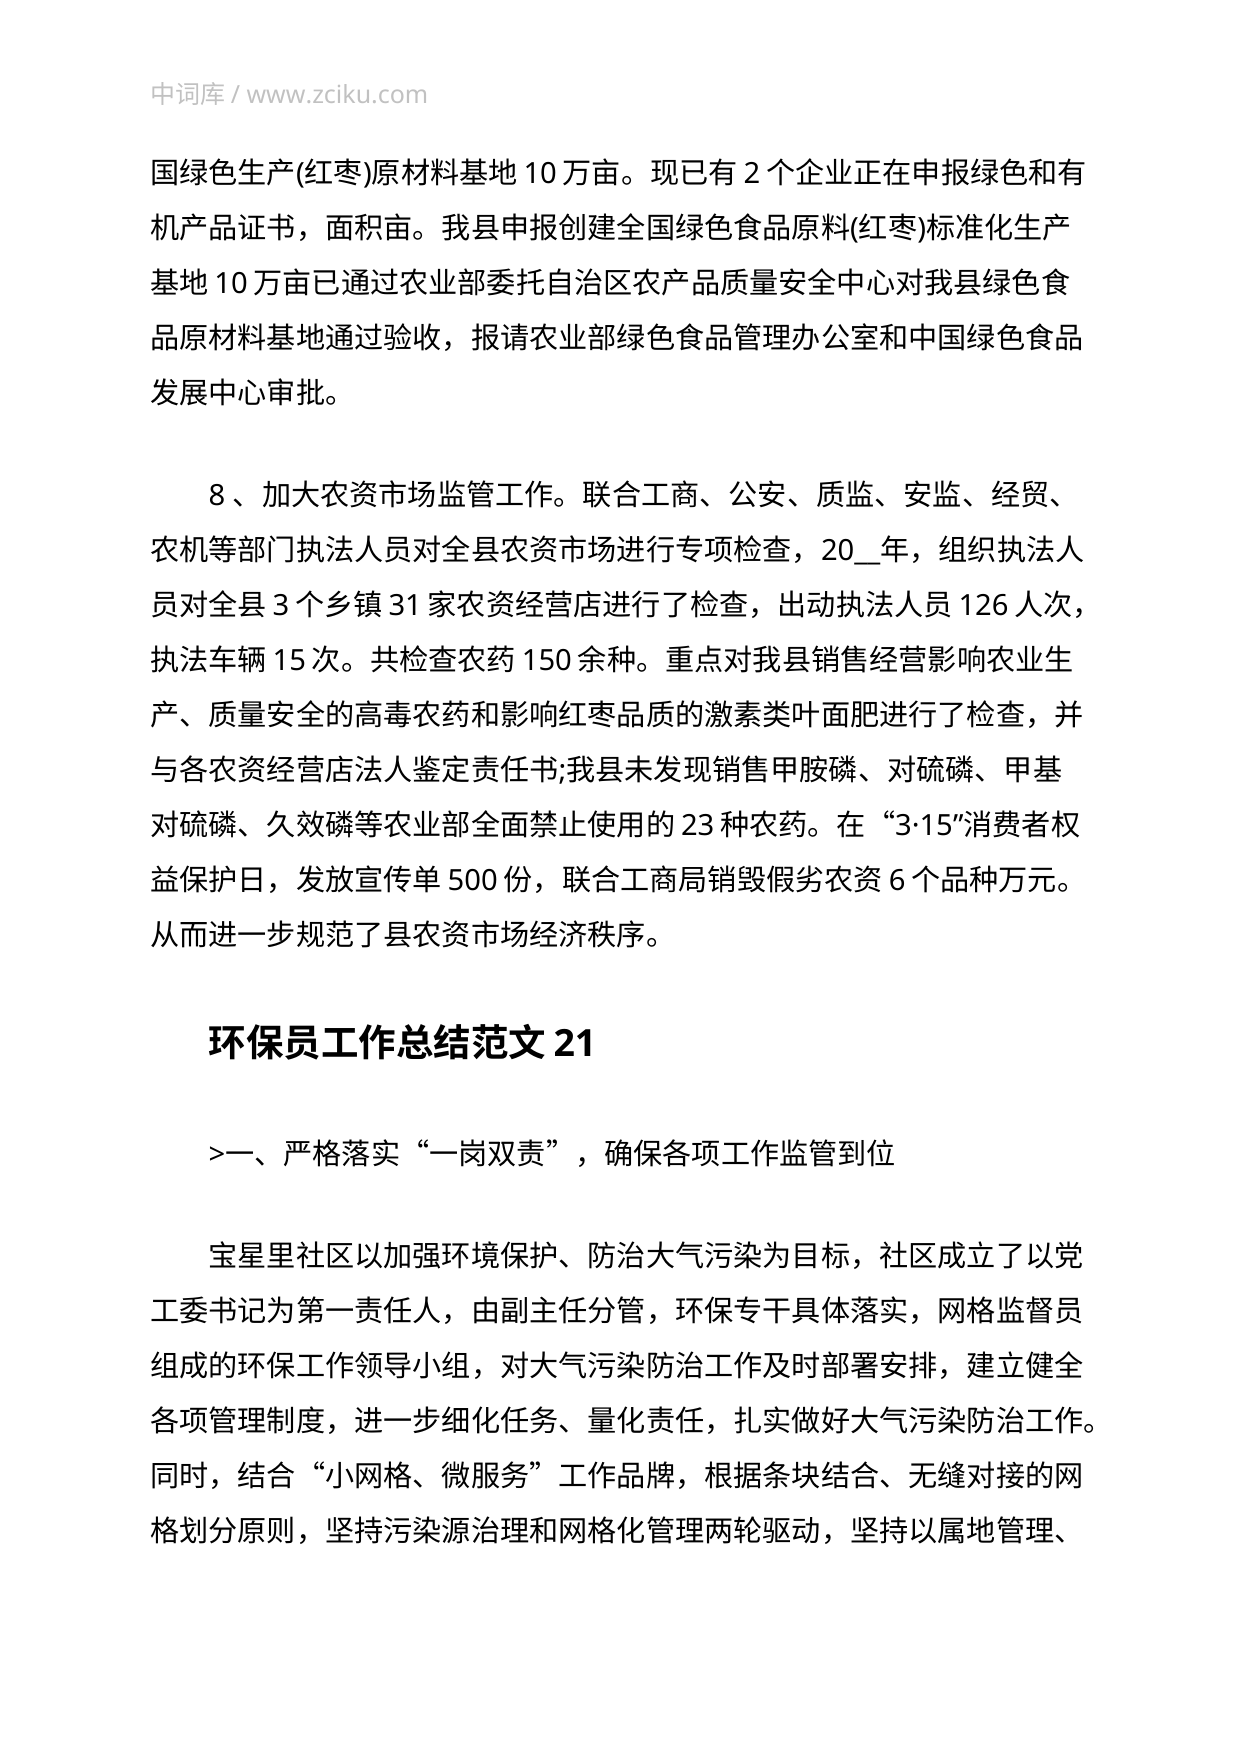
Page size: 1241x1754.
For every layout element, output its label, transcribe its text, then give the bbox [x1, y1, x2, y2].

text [150, 150, 1090, 412]
text >一、严格落实“一岗双责”，确保各项工作监管到位 [150, 1131, 1090, 1173]
text 8 、加大农资市场监管工作。联合工商、公安、质监、安监、经贸、农机等部门执法人员对全县农资市场进行专项检查，20__年，组织执法人员对全县3个乡镇31家农资经营店进行了检查，出动执法人员126人次，执法车辆15次。共检查农药150余种。重点对我县销售经营影响农业生产、质量安全的高毒农药和影响红枣品质的激素类叶面肥进行了检查，并与各农资经营店法人鉴定责任书;我县未发现销售甲胺磷、对硫磷、甲基对硫磷、久效磷等农业部全面禁止使用的23种农药。在“3·15”消费者权益保护日，发放宣传单500份，联合工商局销毁假劣农资6个品种万元。从而进一步规范了县农资市场经济秩序。 [150, 472, 1090, 954]
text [150, 1233, 1090, 1550]
text 环保员工作总结范文21 [150, 1013, 1090, 1068]
